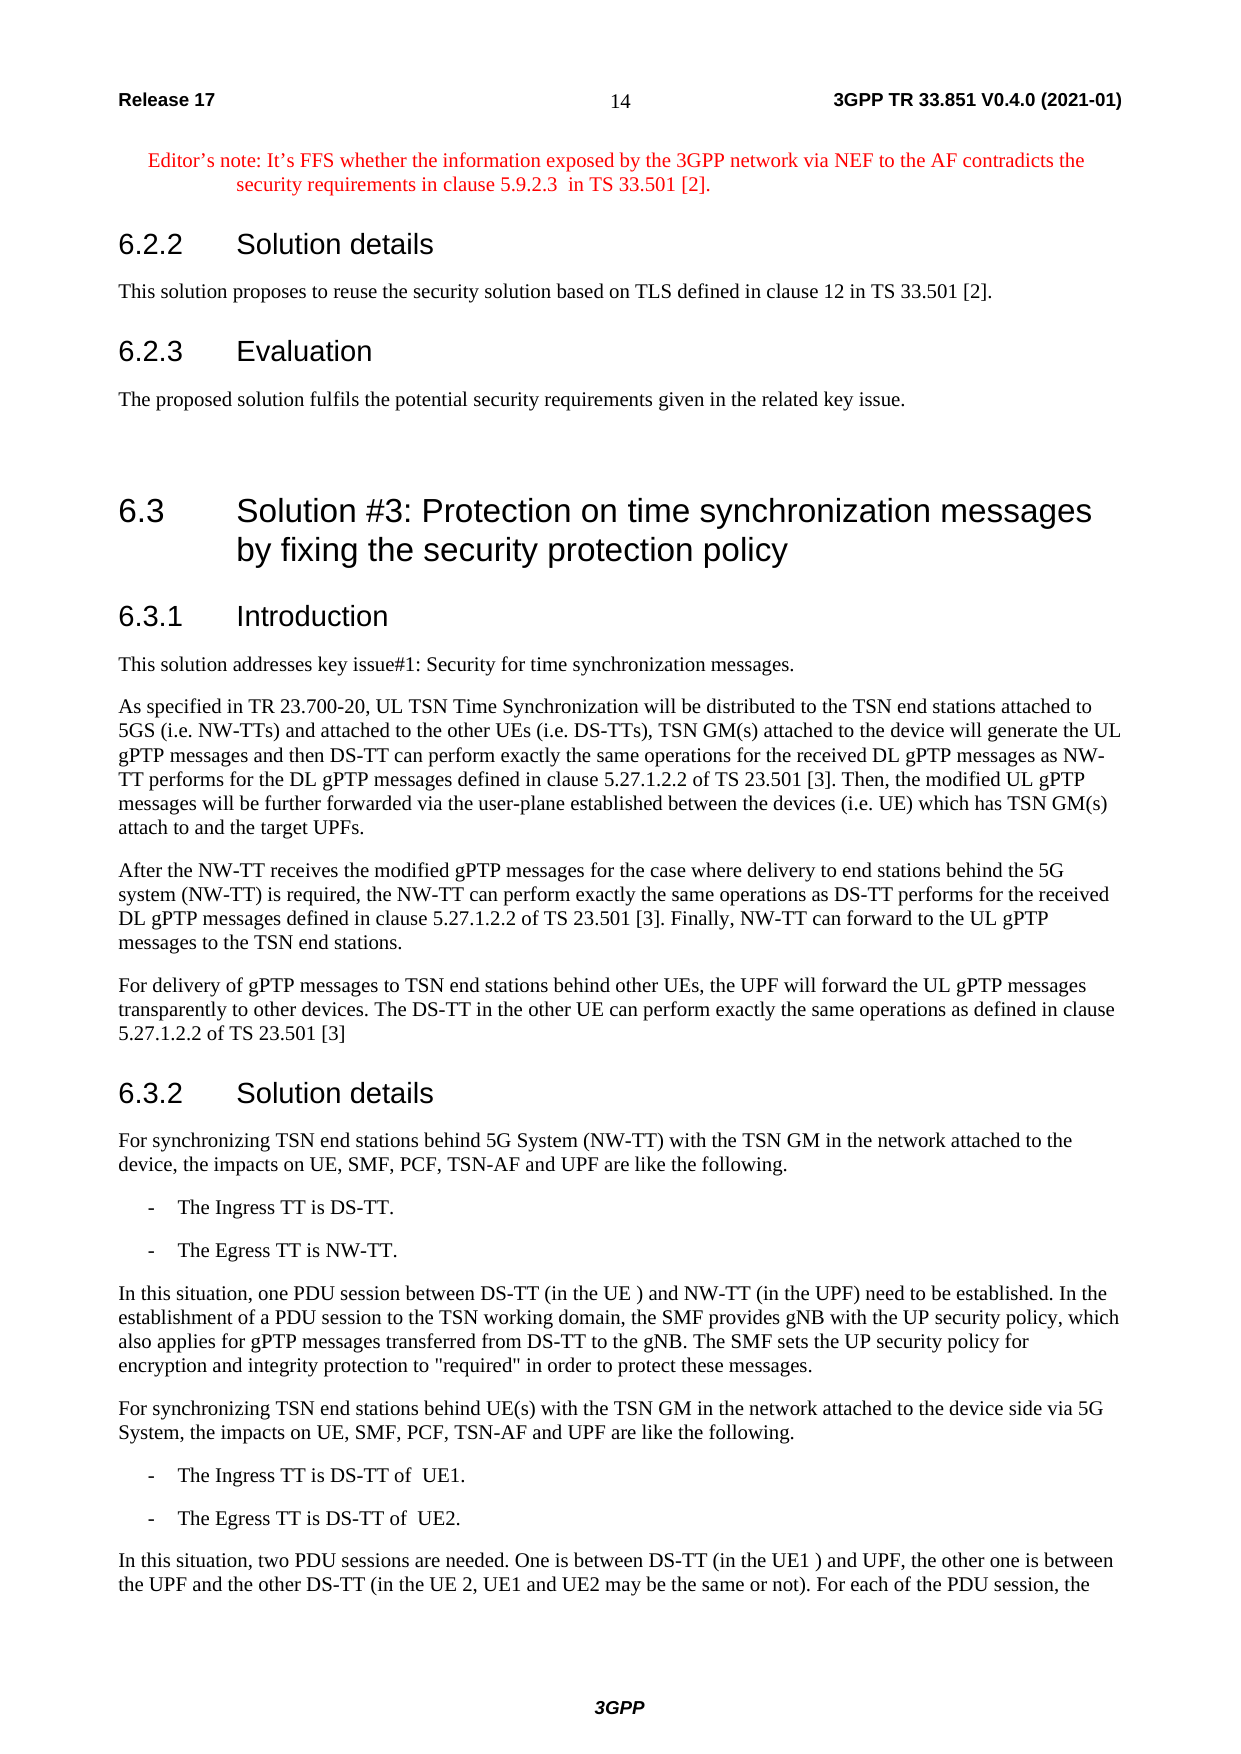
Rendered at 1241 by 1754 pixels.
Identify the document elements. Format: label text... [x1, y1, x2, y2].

subtitle 6.3 Solution #3: Protection on time synchronization messages [118, 491, 1122, 568]
text For synchronizing TSN end stations behind UE(s) with the TSN GM in the network attached to the device side via 5G System, the impacts on UE, SMF, PCF, TSN-AF and UPF are like the following. [118, 1396, 1122, 1444]
text This solution proposes to reuse the security solution based on TLS defined in clause 12 in TS 33.501 [2]. [118, 279, 1122, 303]
subtitle 6.3.2 Solution details [118, 1076, 1122, 1109]
text In this situation, one PDU session between DS-TT (in the UE ) and NW-TT (in the UPF) need to be established. In the establishment of a PDU session to the TSN working domain, the SMF provides gNB with the UP security policy, which also applies for gPTP messages transferred from DS-TT to the gNB. The SMF sets the UP security policy for encryption and integrity protection to "required" in order to protect these messages. [118, 1281, 1122, 1377]
text Editor’s note: It’s FFS whether the information exposed by the 3GPP network via NEF to the AF contradicts the security requirements in clause 5.9.2.3 in TS 33.501 [2]. [148, 147, 1122, 196]
text - The Egress TT is DS-TT of UE2. [148, 1505, 1122, 1529]
text - The Egress TT is NW-TT. [148, 1238, 1122, 1262]
text As specified in TR 23.700-20, UL TSN Time Synchronization will be distributed to the TSN end stations attached to 5GS (i.e. NW-TTs) and attached to the other UEs (i.e. DS-TTs), TSN GM(s) attached to the device will generate the UL gPTP messages and then DS-TT can perform exactly the same operations for the received DL gPTP messages as NW-TT performs for the DL gPTP messages defined in clause 5.27.1.2.2 of TS 23.501 [3]. Then, the modified UL gPTP messages will be further forwarded via the user-plane established between the devices (i.e. UE) which has TSN GM(s) attach to and the target UPFs. [118, 694, 1122, 839]
subtitle 6.2.3 Evaluation [118, 334, 1122, 368]
text For synchronizing TSN end stations behind 5G System (NW-TT) with the TSN GM in the network attached to the device, the impacts on UE, SMF, PCF, TSN-AF and UPF are like the following. [118, 1128, 1122, 1176]
text The proposed solution fulfils the potential security requirements given in the related key issue. [118, 387, 1122, 411]
subtitle 6.3.1 Introduction [118, 599, 1122, 633]
text This solution addresses key issue#1: Security for time synchronization messages. [118, 652, 1122, 676]
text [118, 1548, 1122, 1596]
text - The Ingress TT is DS-TT. [148, 1195, 1122, 1219]
text - The Ingress TT is DS-TT of UE1. [148, 1463, 1122, 1487]
text After the NW-TT receives the modified gPTP messages for the case where delivery to end stations behind the 5G system (NW-TT) is required, the NW-TT can perform exactly the same operations as DS-TT performs for the received DL gPTP messages defined in clause 5.27.1.2.2 of TS 23.501 [3]. Finally, NW-TT can forward to the UL gPTP messages to the TSN end stations. [118, 857, 1122, 954]
text For delivery of gPTP messages to TSN end stations behind other UEs, the UPF will forward the UL gPTP messages transparently to other devices. The DS-TT in the other UE can perform exactly the same operations as defined in clause 5.27.1.2.2 of TS 23.501 [3] [118, 972, 1122, 1045]
subtitle 6.2.2 Solution details [118, 227, 1122, 260]
